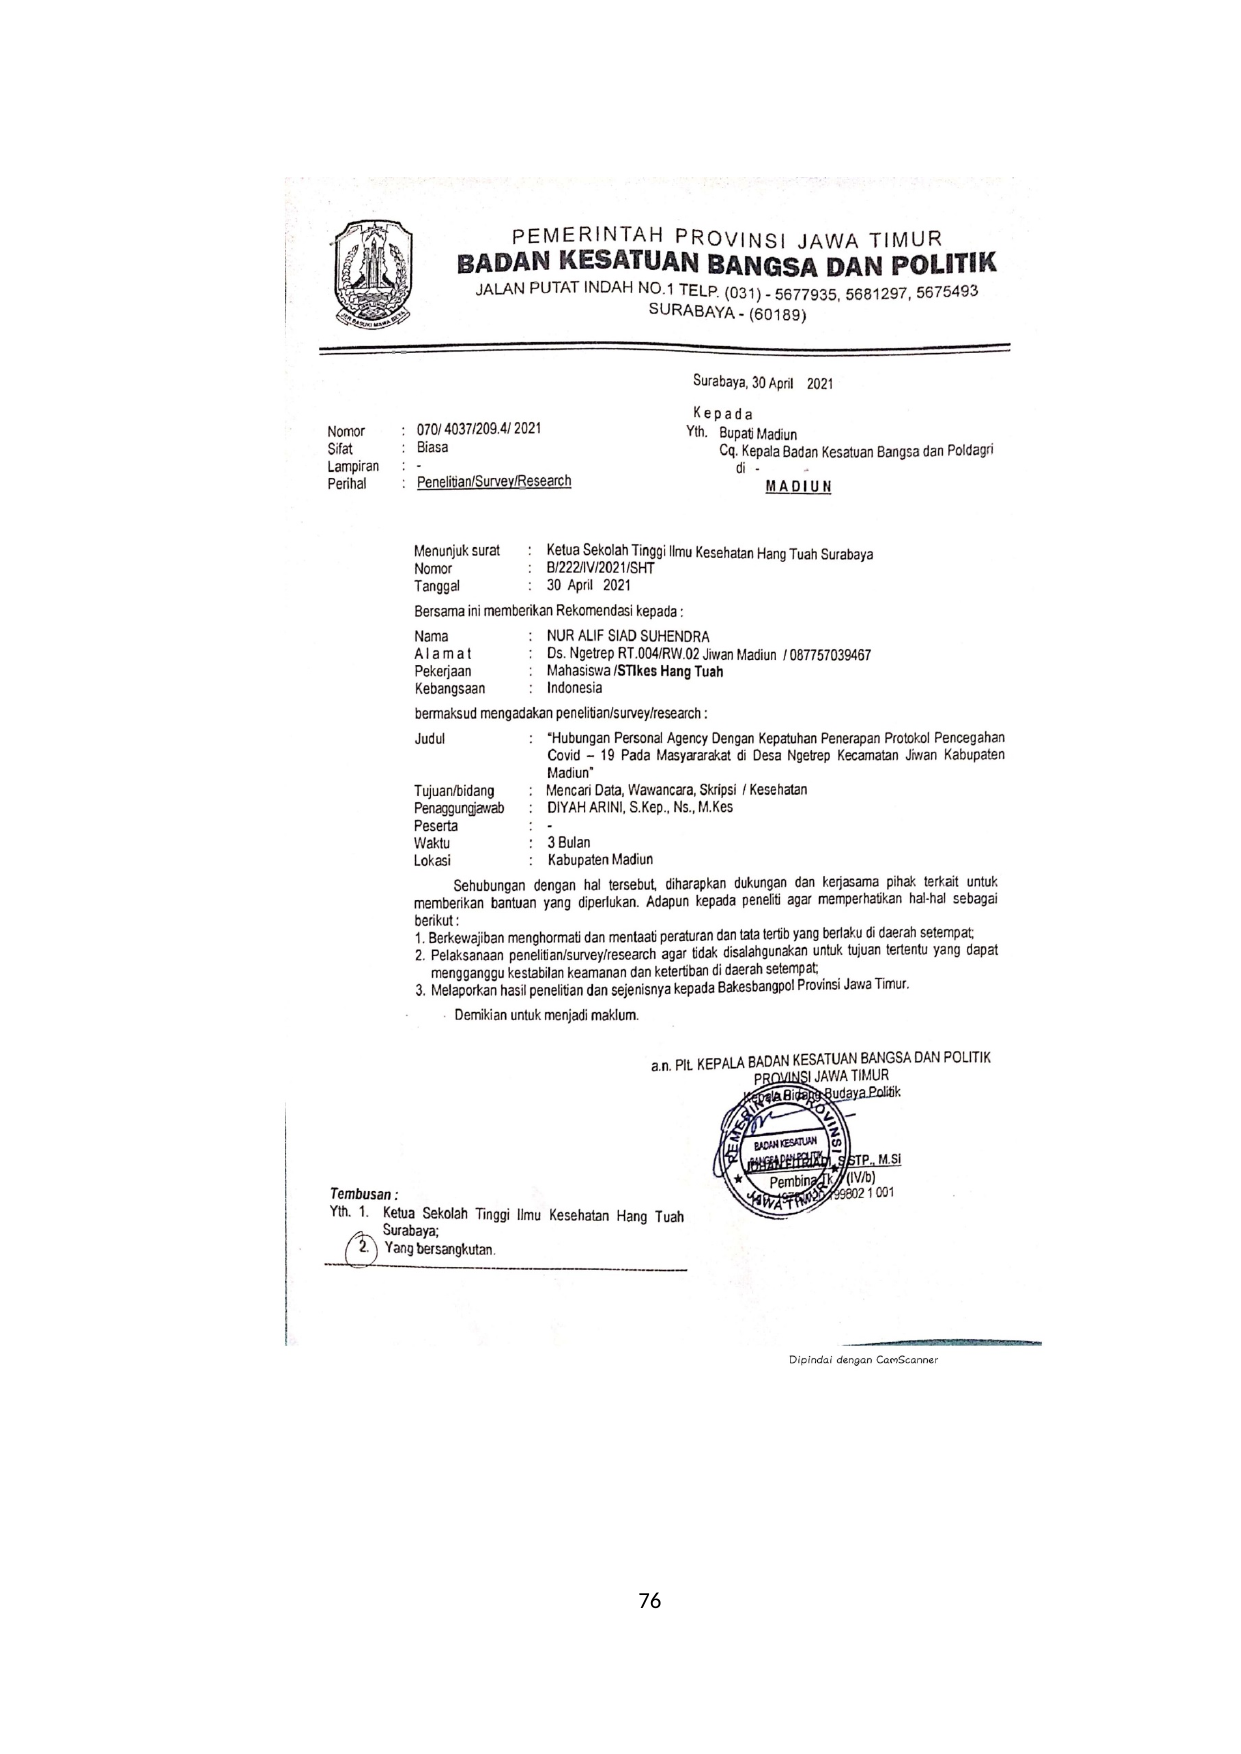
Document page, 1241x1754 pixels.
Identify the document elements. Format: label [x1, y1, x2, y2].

picture [236, 177, 1090, 1381]
